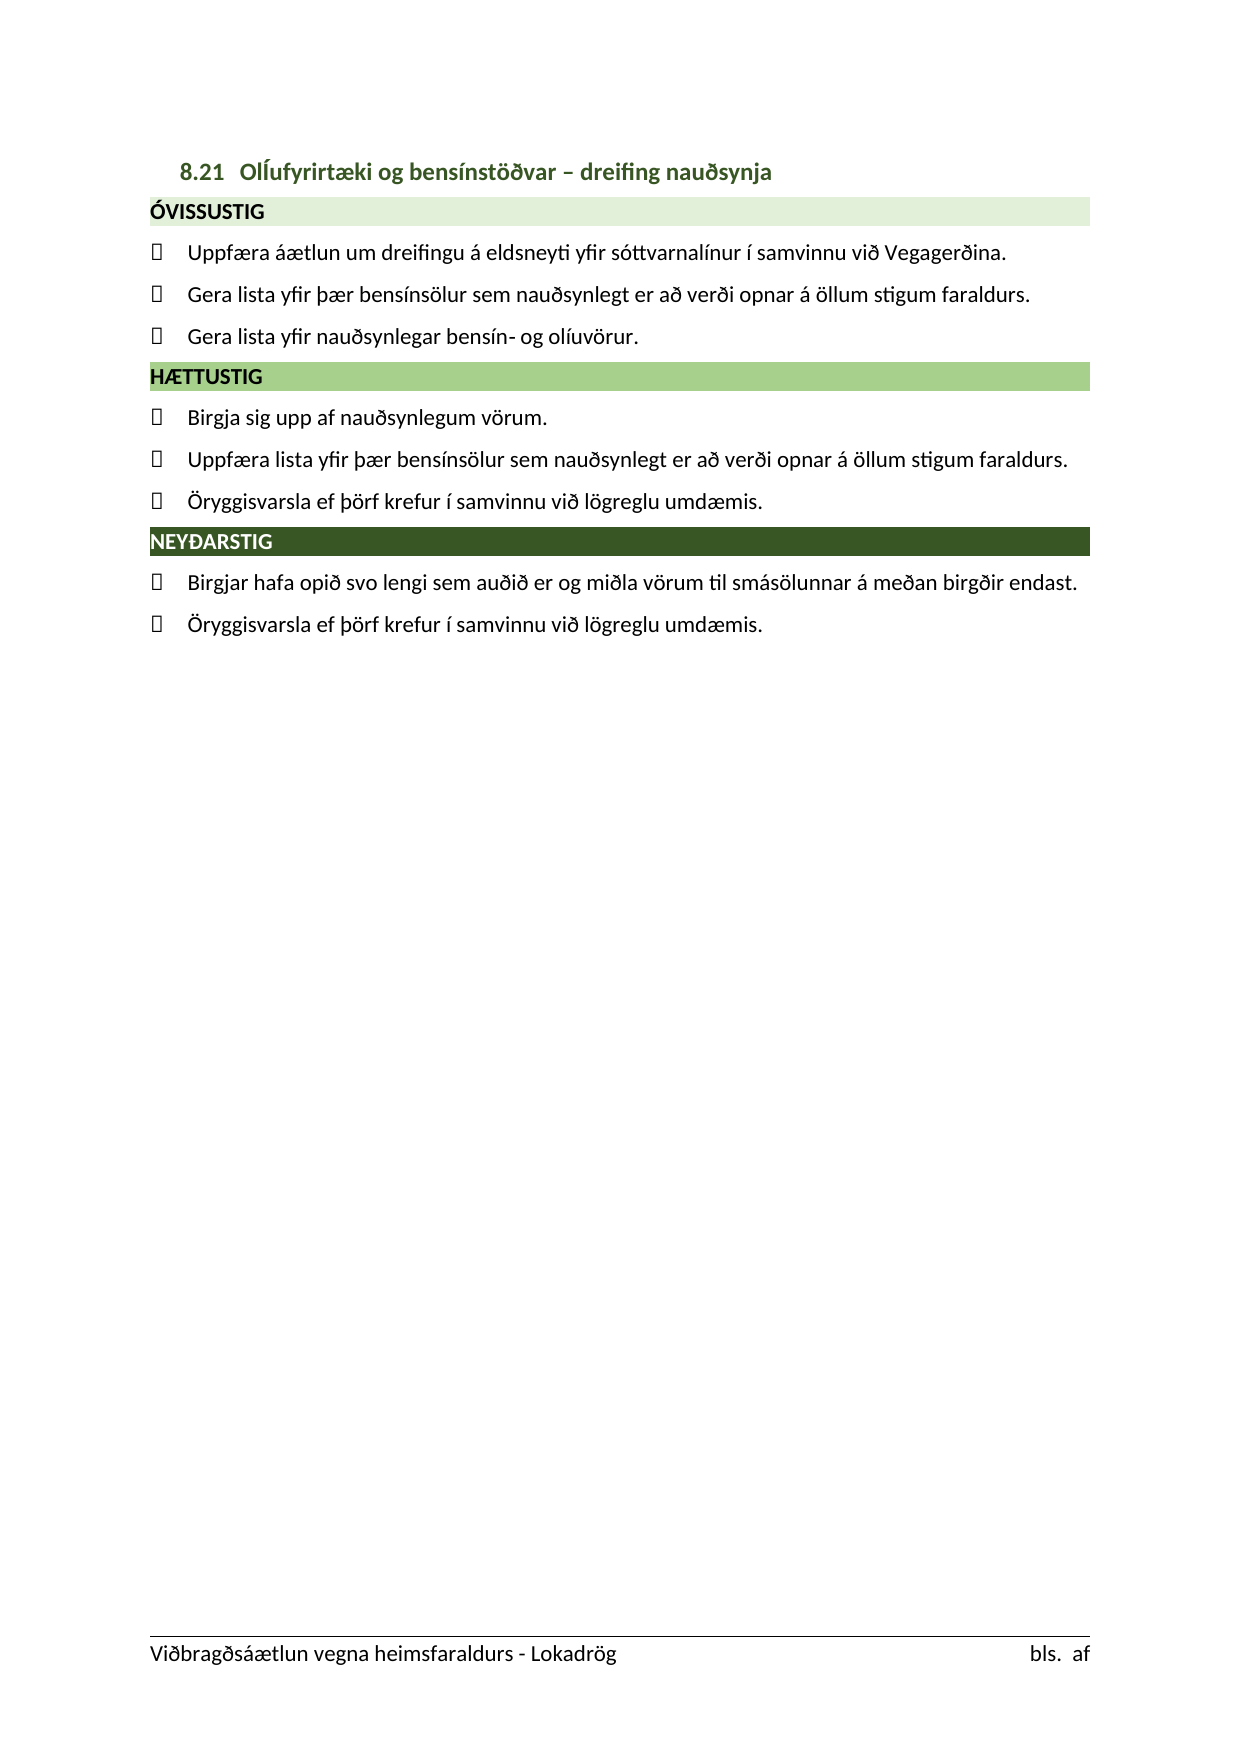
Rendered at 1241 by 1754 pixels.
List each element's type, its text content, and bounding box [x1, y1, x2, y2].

list Uppfæra áætlun um dreifingu á eldsneyti yfir sóttvarnalínur í samvinnu við Vegagerðina. [150, 236, 1090, 267]
list Uppfæra lista yfir þær bensínsölur sem nauðsynlegt er að verði opnar á öllum stigum faraldurs. [150, 443, 1090, 474]
list Gera lista yfir þær bensínsölur sem nauðsynlegt er að verði opnar á öllum stigum faraldurs. [150, 278, 1090, 309]
list Gera lista yfir nauðsynlegar bensín‐ og olíuvörur. [150, 320, 1090, 352]
text OlÍufyrirtæki og bensínstöðvar – dreifing nauðsynja [179, 156, 1102, 187]
text neyðarstig [150, 527, 1090, 556]
list Öryggisvarsla ef þörf krefur í samvinnu við lögreglu umdæmis. [150, 608, 1090, 639]
list Birgjar hafa opið svo lengi sem auðið er og miðla vörum til smásölunnar á meðan birgðir endast. [150, 566, 1090, 597]
text hættustig [150, 362, 1090, 391]
text óvissustig [150, 197, 1090, 226]
list Birgja sig upp af nauðsynlegum vörum. [150, 401, 1090, 432]
list Öryggisvarsla ef þörf krefur í samvinnu við lögreglu umdæmis. [150, 485, 1090, 517]
